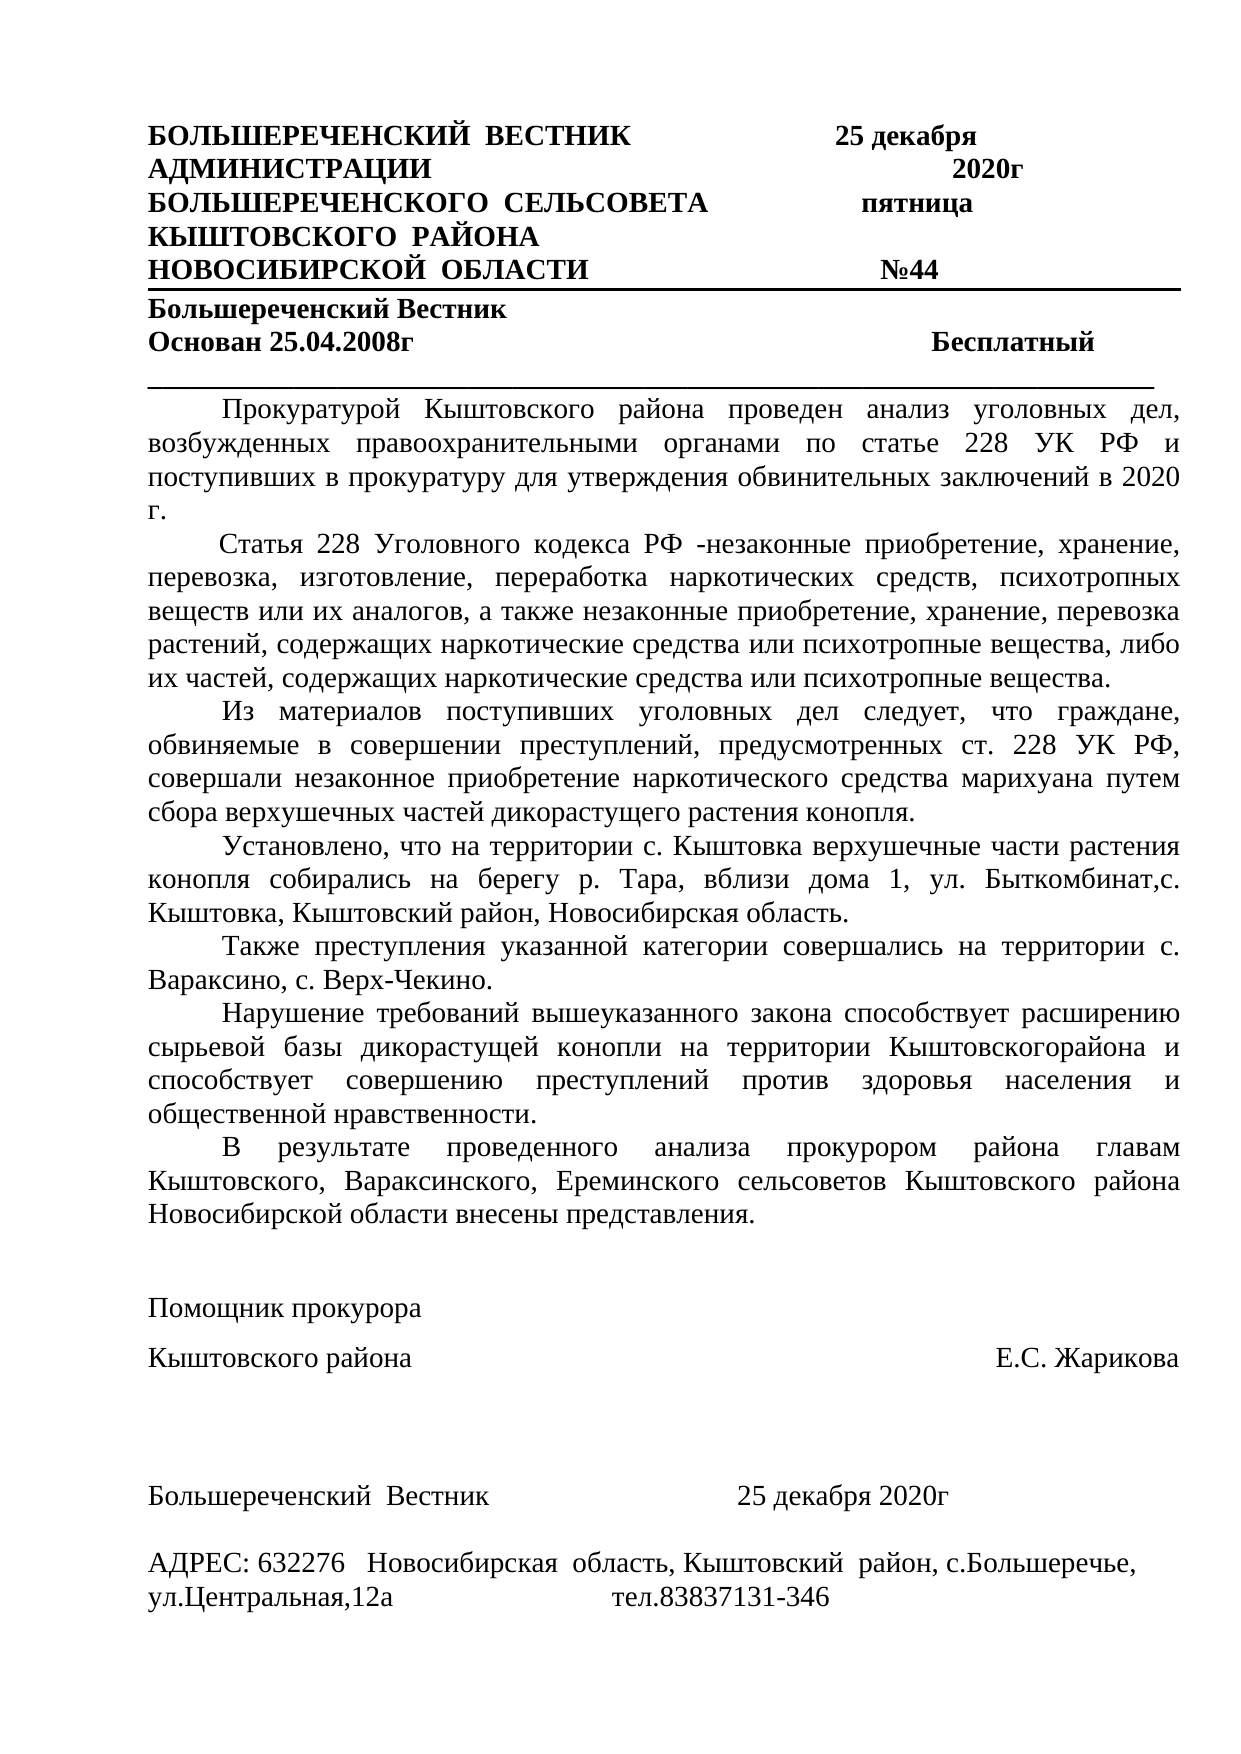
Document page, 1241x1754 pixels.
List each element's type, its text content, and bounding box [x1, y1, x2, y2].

text АДРЕС: 632276 Новосибирская область, Кыштовский район, с.Большеречье, [148, 1545, 1181, 1579]
text Кыштовского района Е.С. Жарикова [148, 1347, 1181, 1372]
text АДМИНИСТРАЦИИ 2020г БОЛЬШЕРЕЧЕНСКОГО СЕЛЬСОВЕТА пятница [148, 152, 1181, 219]
text _____________________________________________________________________ [148, 358, 1181, 392]
text БОЛЬШЕРЕЧЕНСКИЙ ВЕСТНИК 25 декабря [148, 118, 1181, 152]
text В результате проведенного анализа прокурором района главам Кыштовского, Вараксинского, Ереминского сельсоветов Кыштовского района Новосибирской области внесены представления. [148, 1129, 1181, 1230]
text Установлено, что на территории с. Кыштовка верхушечные части растения конопля собирались на берегу р. Тара, вблизи дома 1, ул. Быткомбинат,с. Кыштовка, Кыштовский район, Новосибирская область. [148, 828, 1181, 928]
text Помощник прокурора [148, 1297, 1181, 1322]
text КЫШТОВСКОГО РАЙОНА [148, 219, 1181, 252]
text Большереченский Вестник 25 декабря 2020г [148, 1478, 1181, 1512]
text Статья 228 Уголовного кодекса РФ -незаконные приобретение, хранение, перевозка, изготовление, переработка наркотических средств, психотропных веществ или их аналогов, а также незаконные приобретение, хранение, перевозка растений, содержащих наркотические средства или психотропные вещества, либо их частей, содержащих наркотические средства или психотропные вещества. [148, 526, 1181, 693]
text НОВОСИБИРСКОЙ ОБЛАСТИ №44 [148, 252, 1181, 288]
text Нарушение требований вышеуказанного закона способствует расширению сырьевой базы дикорастущей конопли на территории Кыштовскогорайона и способствует совершению преступлений против здоровья населения и общественной нравственности. [148, 995, 1181, 1129]
text Также преступления указанной категории совершались на территории с. Вараксино, с. Верх-Чекино. [148, 928, 1181, 995]
text Основан 25.04.2008г Бесплатный [148, 324, 1181, 358]
text Прокуратурой Кыштовского района проведен анализ уголовных дел, возбужденных правоохранительными органами по статье 228 УК РФ и поступивших в прокуратуру для утверждения обвинительных заключений в 2020 г. [148, 392, 1181, 526]
text Большереченский Вестник [148, 291, 1181, 324]
text Из материалов поступивших уголовных дел следует, что граждане, обвиняемые в совершении преступлений, предусмотренных ст. 228 УК РФ, совершали незаконное приобретение наркотического средства марихуана путем сбора верхушечных частей дикорастущего растения конопля. [148, 693, 1181, 828]
text ул.Центральная,12а тел.83837131-346 [148, 1579, 1181, 1612]
